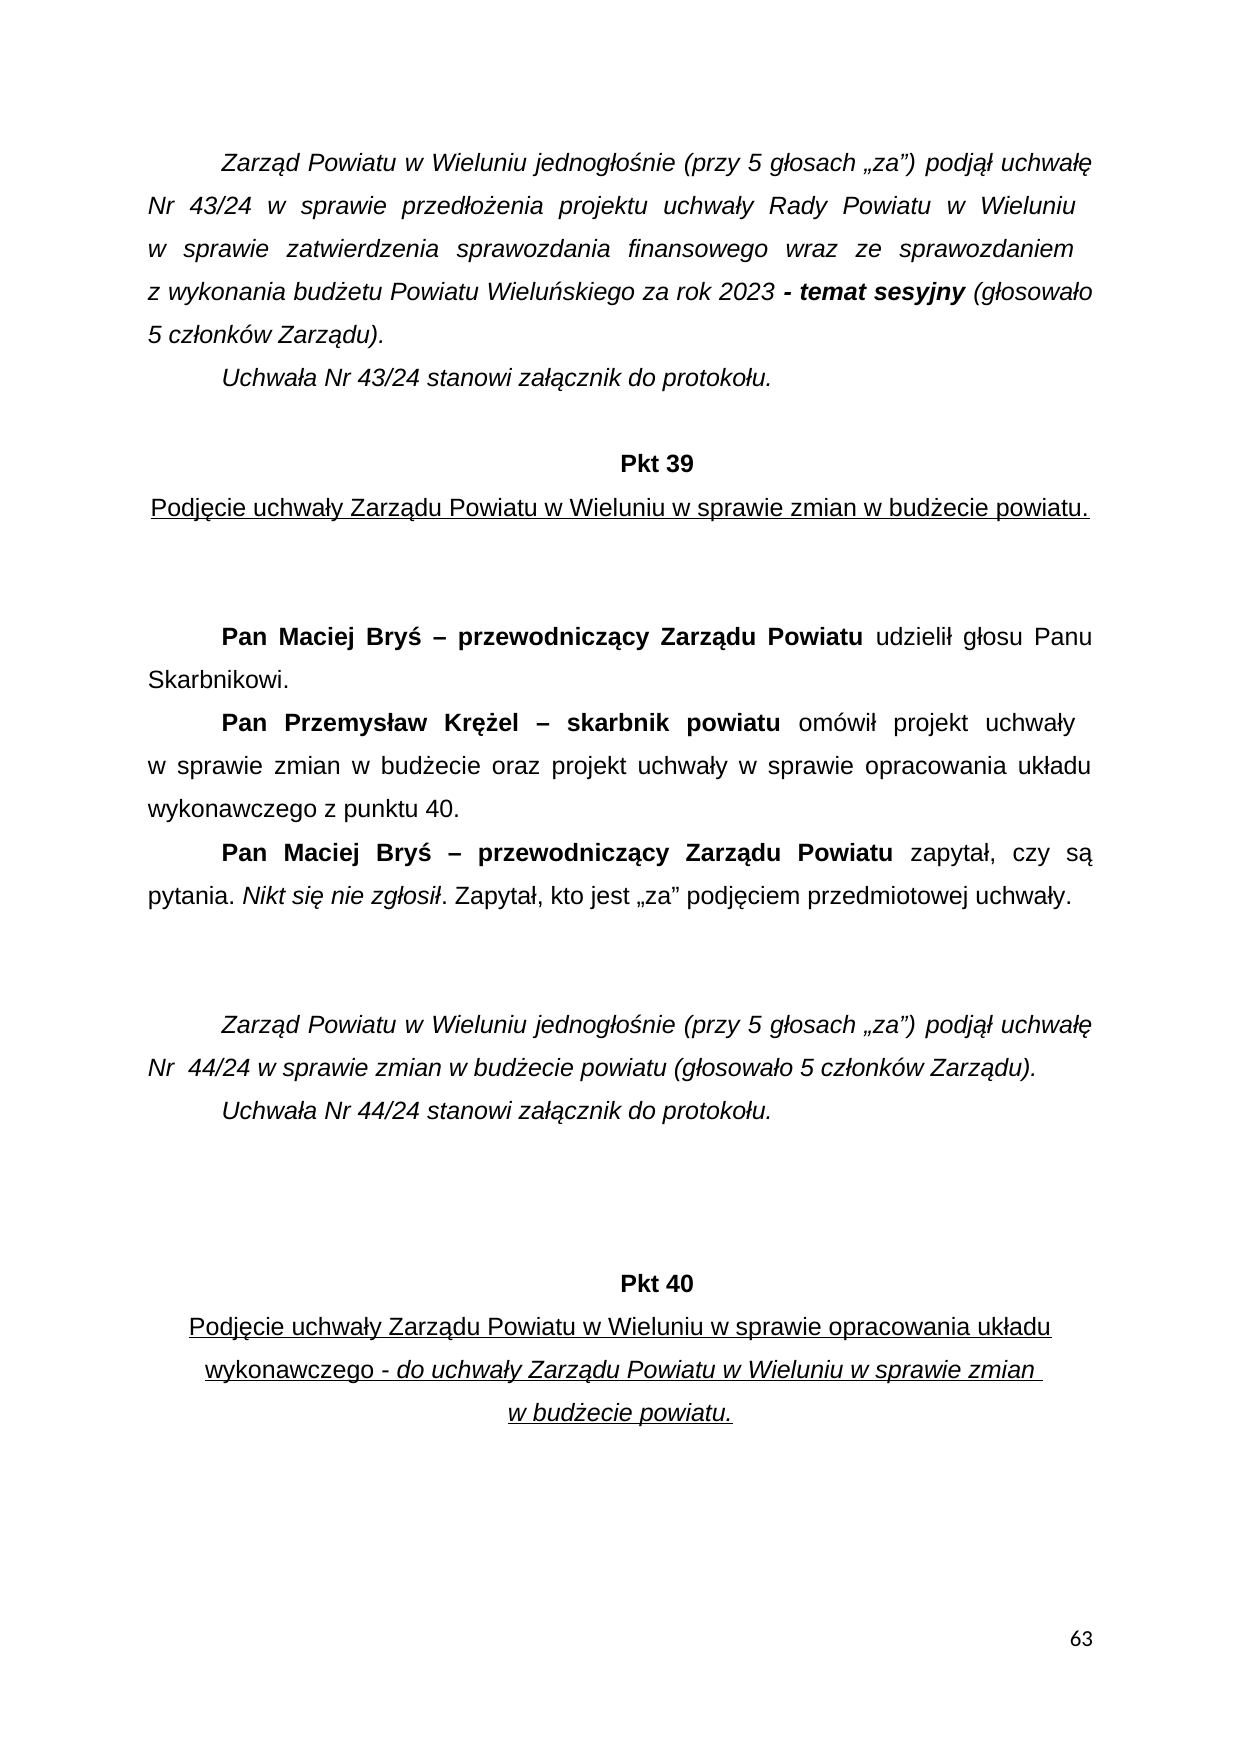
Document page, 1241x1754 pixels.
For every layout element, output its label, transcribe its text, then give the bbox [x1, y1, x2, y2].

text w budżecie powiatu. [148, 1398, 1093, 1427]
text Pan Maciej Bryś – przewodniczący Zarządu Powiatu zapytał, czy są pytania. Nikt się nie zgłosił. Zapytał, kto jest „za” podjęciem przedmiotowej uchwały. [148, 838, 1093, 909]
text Uchwała Nr 44/24 stanowi załącznik do protokołu. [148, 1096, 1093, 1125]
text Pkt 40 [148, 1269, 1093, 1298]
text Podjęcie uchwały Zarządu Powiatu w Wieluniu w sprawie zmian w budżecie powiatu. [148, 493, 1093, 521]
text Zarząd Powiatu w Wieluniu jednogłośnie (przy 5 głosach „za”) podjął uchwałę Nr 44/24 w sprawie zmian w budżecie powiatu (głosowało 5 członków Zarządu). [148, 1010, 1093, 1082]
text Pan Przemysław Krężel – skarbnik powiatu omówił projekt uchwały w sprawie zmian w budżecie oraz projekt uchwały w sprawie opracowania układu wykonawczego z punktu 40. [148, 708, 1093, 823]
text Pan Maciej Bryś – przewodniczący Zarządu Powiatu udzielił głosu Panu Skarbnikowi. [148, 622, 1093, 694]
text Zarząd Powiatu w Wieluniu jednogłośnie (przy 5 głosach „za”) podjął uchwałę Nr 43/24 w sprawie przedłożenia projektu uchwały Rady Powiatu w Wieluniu w sprawie zatwierdzenia sprawozdania finansowego wraz ze sprawozdaniem z wykonania budżetu Powiatu Wieluńskiego za rok 2023 - temat sesyjny (głosowało 5 członków Zarządu). [148, 148, 1093, 349]
text Uchwała Nr 43/24 stanowi załącznik do protokołu. [148, 363, 1093, 392]
text Podjęcie uchwały Zarządu Powiatu w Wieluniu w sprawie opracowania układu wykonawczego - do uchwały Zarządu Powiatu w Wieluniu w sprawie zmian [148, 1312, 1093, 1384]
text Pkt 39 [148, 449, 1093, 478]
